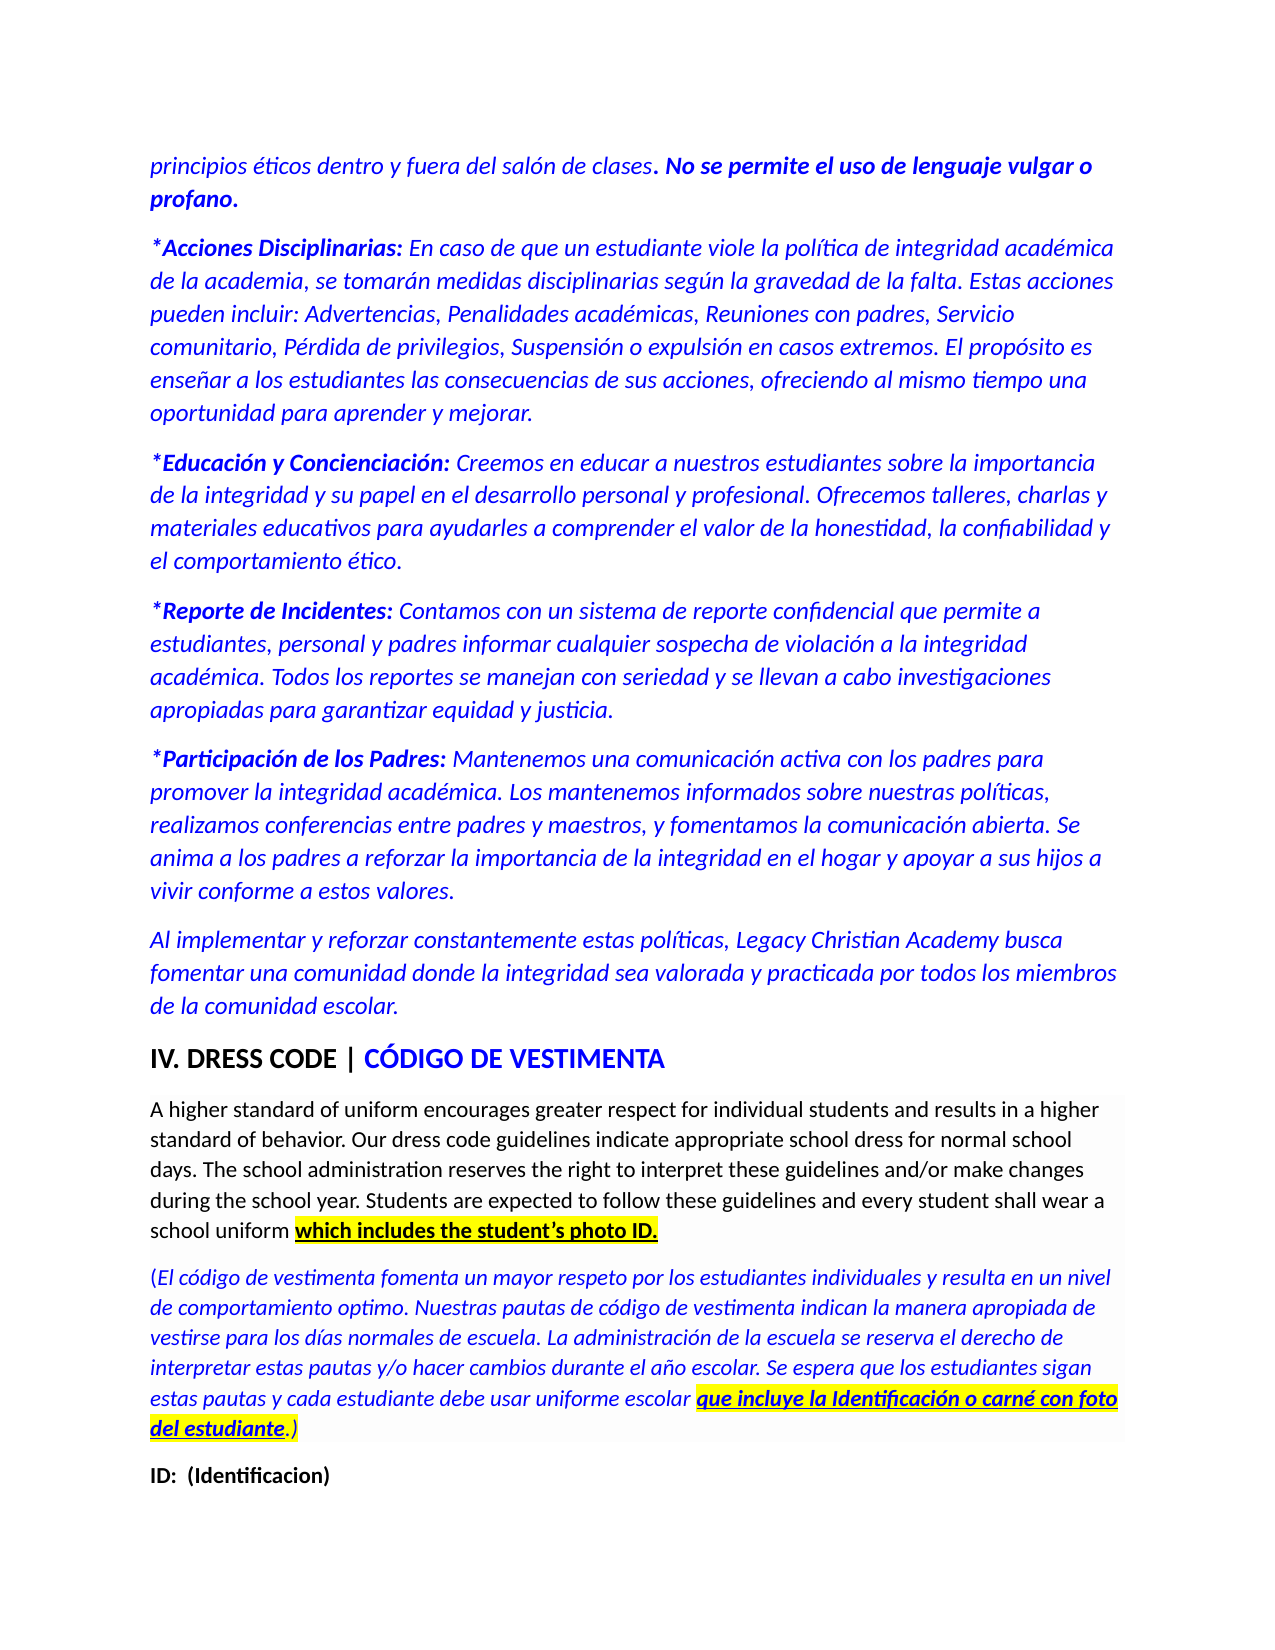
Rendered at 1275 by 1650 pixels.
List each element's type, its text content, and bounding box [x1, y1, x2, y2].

text *Reporte de Incidentes: Contamos con un sistema de reporte confidencial que permite a estudiantes, personal y padres informar cualquier sospecha de violación a la integridad académica. Todos los reportes se manejan con seriedad y se llevan a cabo investigaciones apropiadas para garantizar equidad y justicia. [150, 595, 1125, 724]
text A higher standard of uniform encourages greater respect for individual students and results in a higher standard of behavior. Our dress code guidelines indicate appropriate school dress for normal school days. The school administration reserves the right to interpret these guidelines and/or make changes during the school year. Students are expected to follow these guidelines and every student shall wear a school uniform which includes the student’s photo ID. [150, 1095, 1125, 1244]
text *Acciones Disciplinarias: En caso de que un estudiante viole la política de integridad académica de la academia, se tomarán medidas disciplinarias según la gravedad de la falta. Estas acciones pueden incluir: Advertencias, Penalidades académicas, Reuniones con padres, Servicio comunitario, Pérdida de privilegios, Suspensión o expulsión en casos extremos. El propósito es enseñar a los estudiantes las consecuencias de sus acciones, ofreciendo al mismo tiempo una oportunidad para aprender y mejorar. [150, 232, 1125, 428]
text IV. DRESS CODE | CÓDIGO DE VESTIMENTA [150, 1040, 1125, 1076]
text (El código de vestimenta fomenta un mayor respeto por los estudiantes individuales y resulta en un nivel de comportamiento optimo. Nuestras pautas de código de vestimenta indican la manera apropiada de vestirse para los días normales de escuela. La administración de la escuela se reserva el derecho de interpretar estas pautas y/o hacer cambios durante el año escolar. Se espera que los estudiantes sigan estas pautas y cada estudiante debe usar uniforme escolar que incluye la Identificación o carné con foto del estudiante.) [150, 1263, 1125, 1442]
text *Participación de los Padres: Mantenemos una comunicación activa con los padres para promover la integridad académica. Los mantenemos informados sobre nuestras políticas, realizamos conferencias entre padres y maestros, y fomentamos la comunicación abierta. Se anima a los padres a reforzar la importancia de la integridad en el hogar y apoyar a sus hijos a vivir conforme a estos valores. [150, 743, 1125, 906]
text *Educación y Concienciación: Creemos en educar a nuestros estudiantes sobre la importancia de la integridad y su papel en el desarrollo personal y profesional. Ofrecemos talleres, charlas y materiales educativos para ayudarles a comprender el valor de la honestidad, la confiabilidad y el comportamiento ético. [150, 447, 1125, 576]
text ID: (Identificacion) [150, 1461, 1125, 1489]
text Al implementar y reforzar constantemente estas políticas, Legacy Christian Academy busca fomentar una comunidad donde la integridad sea valorada y practicada por todos los miembros de la comunidad escolar. [150, 924, 1125, 1021]
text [150, 150, 1125, 213]
